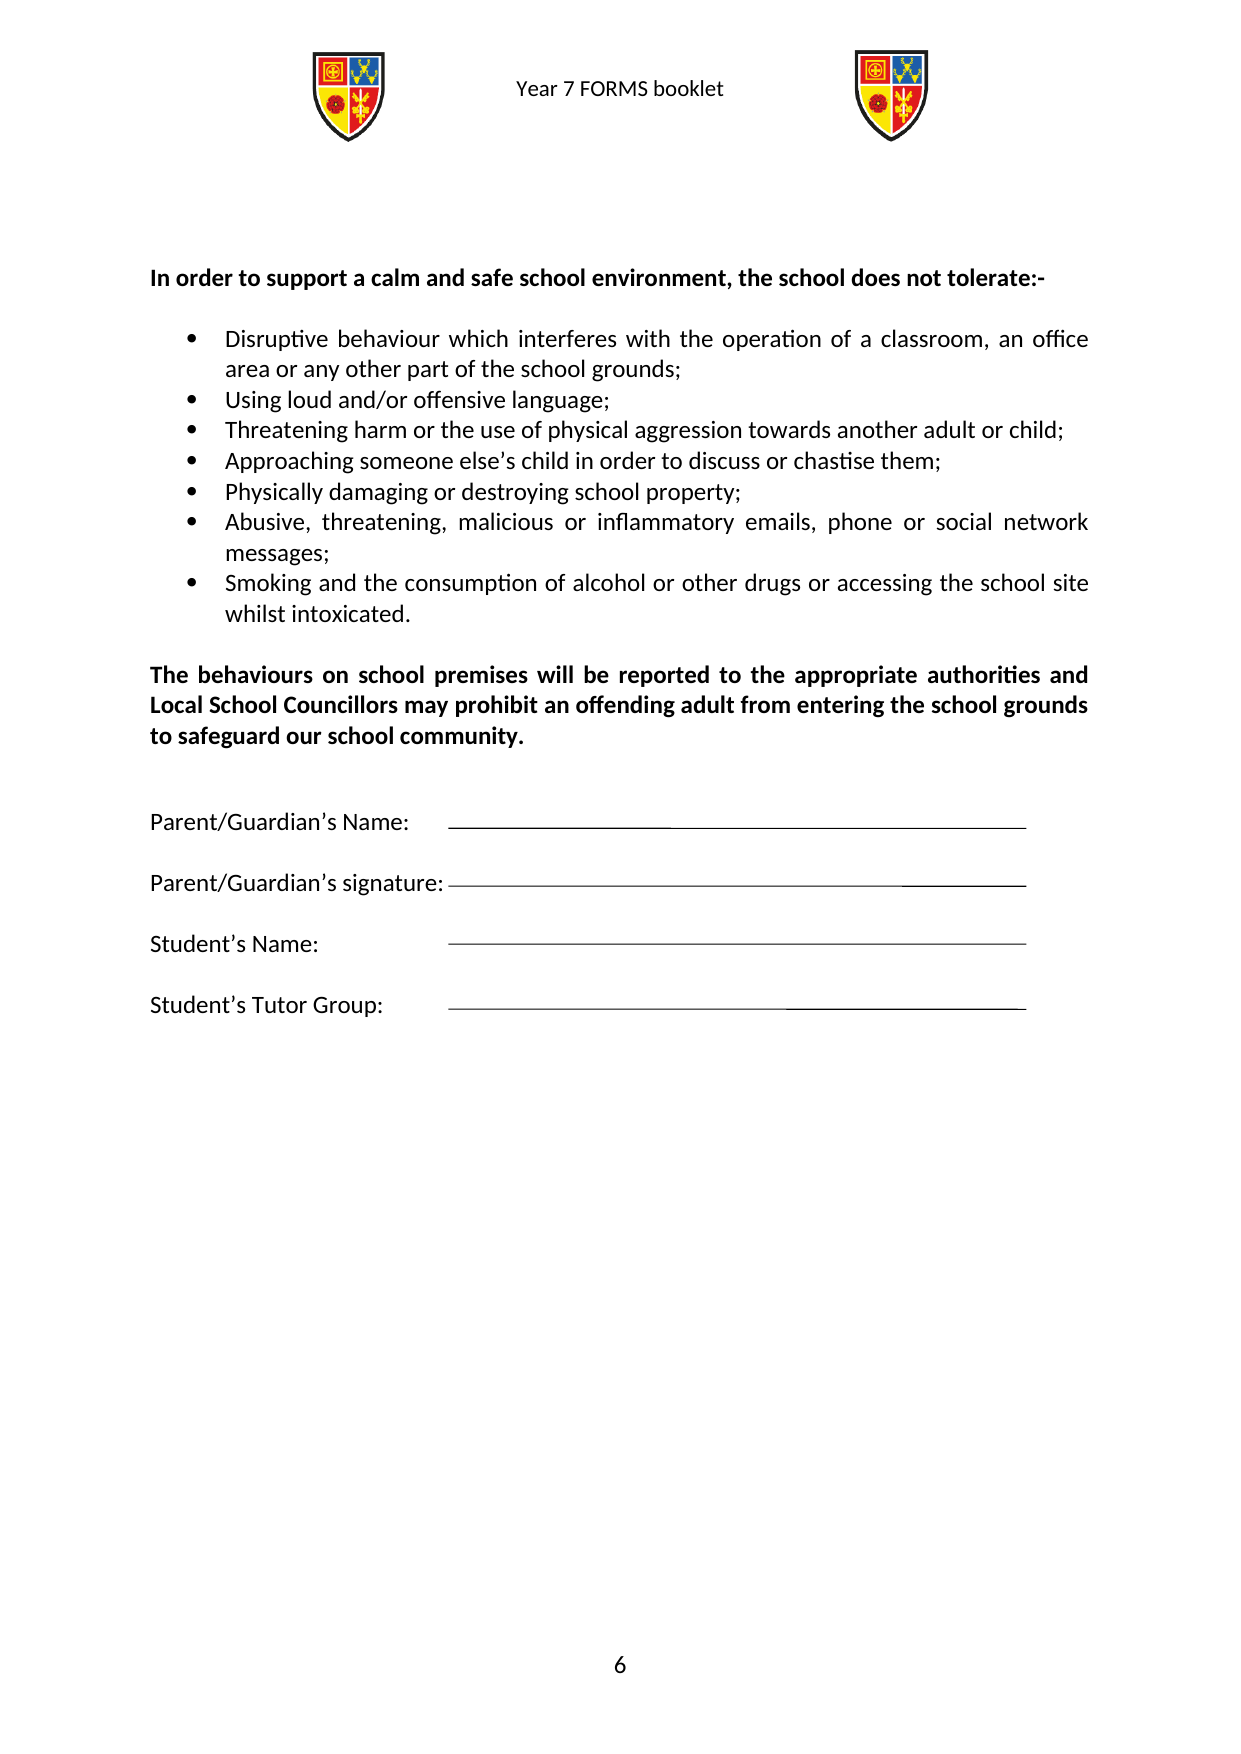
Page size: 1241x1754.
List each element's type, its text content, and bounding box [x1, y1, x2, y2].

text In order to support a calm and safe school environment, the school does not tolerate:- [150, 262, 1090, 293]
text Student’s Tutor Group: [150, 989, 1090, 1020]
list Approaching someone else’s child in order to discuss or chastise them; [187, 445, 1090, 476]
list Smoking and the consumption of alcohol or other drugs or accessing the school site whilst intoxicated. [187, 567, 1090, 628]
list Disruptive behaviour which interferes with the operation of a classroom, an office area or any other part of the school grounds; [187, 323, 1090, 384]
text The behaviours on school premises will be reported to the appropriate authorities and Local School Councillors may prohibit an offending adult from entering the school grounds to safeguard our school community. [150, 659, 1090, 750]
list Using loud and/or offensive language; [187, 384, 1090, 415]
list Threatening harm or the use of physical aggression towards another adult or child; [187, 415, 1090, 445]
list Physically damaging or destroying school property; [187, 476, 1090, 506]
text Parent/Guardian’s signature: [150, 867, 1090, 898]
list Abusive, threatening, malicious or inflammatory emails, phone or social network messages; [187, 506, 1090, 567]
picture [854, 49, 936, 151]
text Student’s Name: [150, 928, 1090, 959]
text Parent/Guardian’s Name: [150, 806, 1090, 837]
picture [312, 52, 393, 151]
